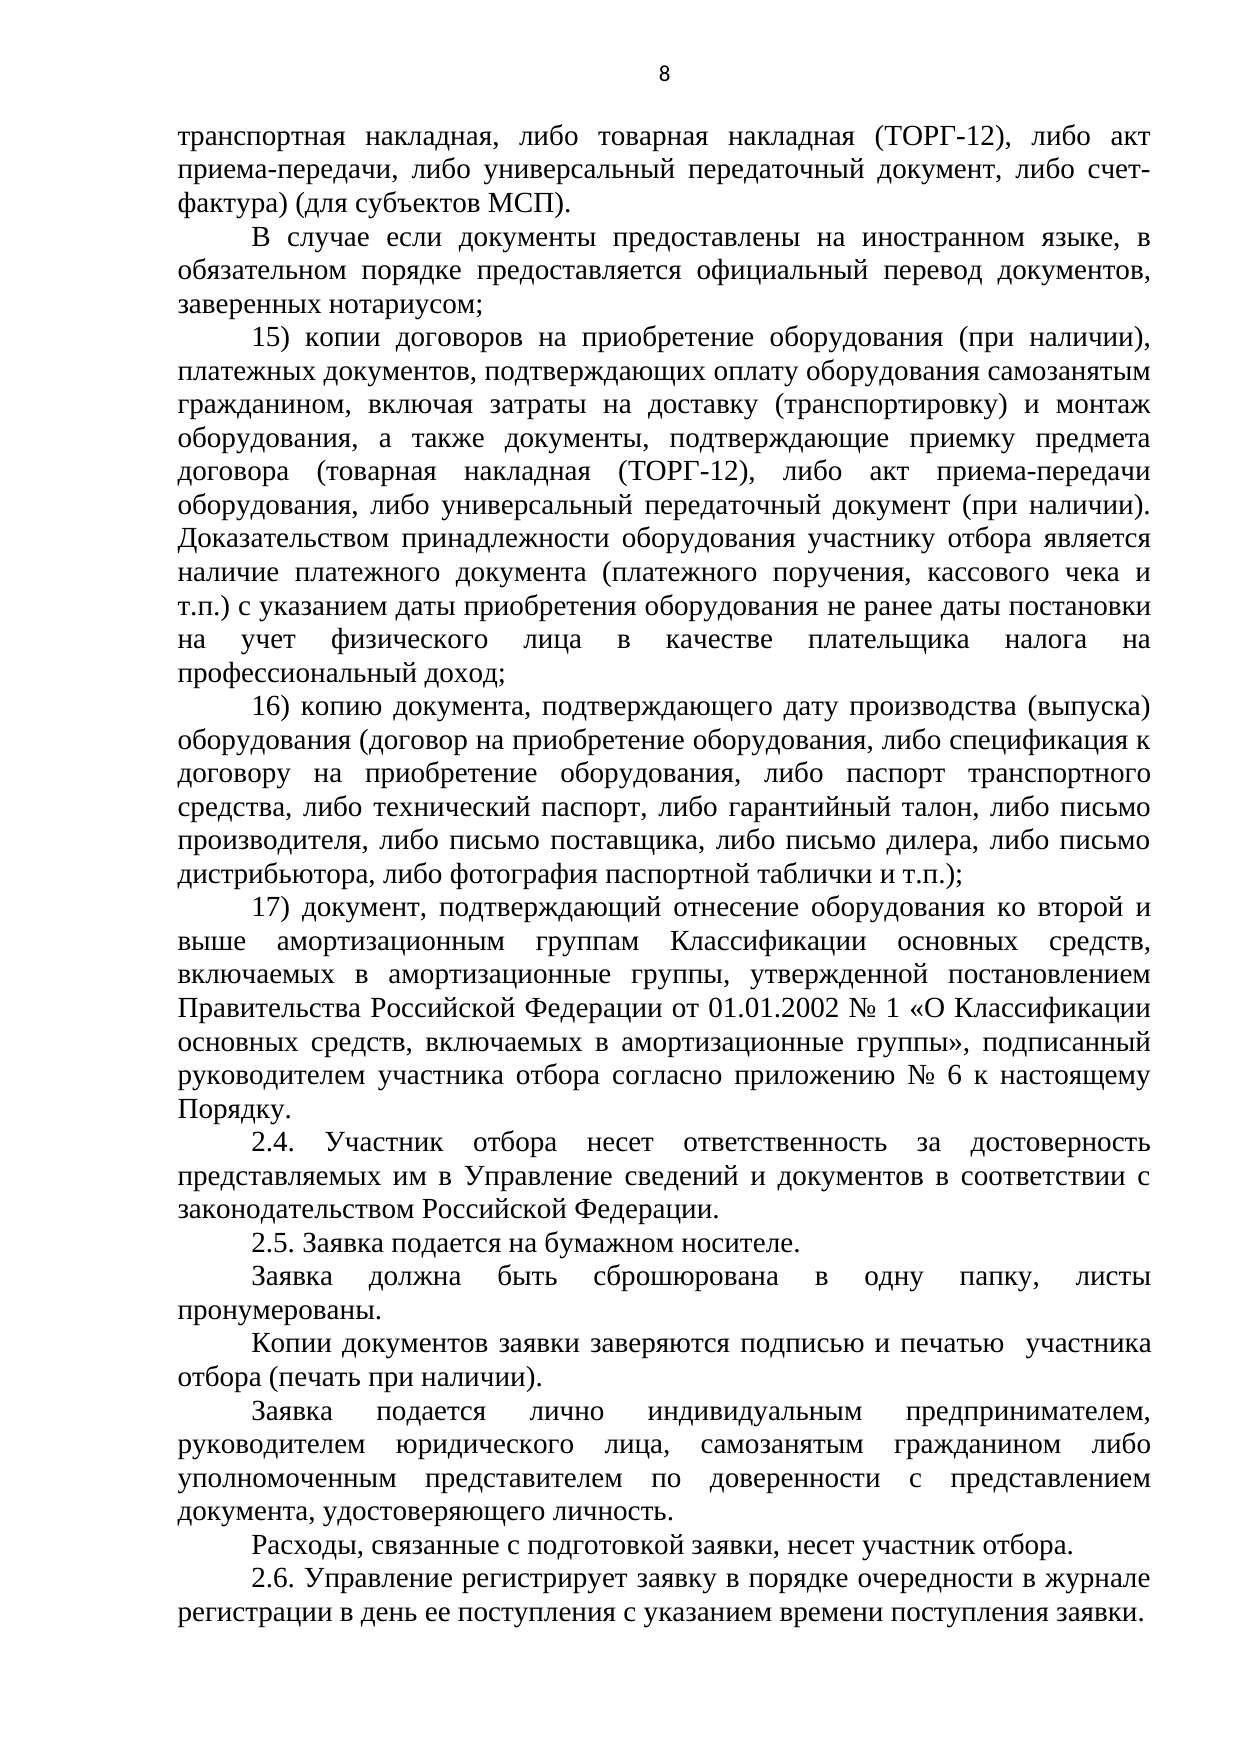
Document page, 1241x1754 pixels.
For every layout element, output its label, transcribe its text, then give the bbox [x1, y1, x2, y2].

text 2.5. Заявка подается на бумажном носителе. [177, 1225, 1152, 1258]
text Заявка подается лично индивидуальным предпринимателем, руководителем юридического лица, самозанятым гражданином либо уполномоченным представителем по доверенности с представлением документа, удостоверяющего личность. [177, 1393, 1152, 1527]
text В случае если документы предоставлены на иностранном языке, в обязательном порядке предоставляется официальный перевод документов, заверенных нотариусом; [177, 219, 1152, 319]
text 2.6. Управление регистрирует заявку в порядке очередности в журнале регистрации в день ее поступления с указанием времени поступления заявки. [177, 1560, 1152, 1627]
text 15) копии договоров на приобретение оборудования (при наличии), платежных документов, подтверждающих оплату оборудования самозанятым гражданином, включая затраты на доставку (транспортировку) и монтаж оборудования, а также документы, подтверждающие приемку предмета договора (товарная накладная (ТОРГ-12), либо акт приема-передачи оборудования, либо универсальный передаточный документ (при наличии). Доказательством принадлежности оборудования участнику отбора является наличие платежного документа (платежного поручения, кассового чека и т.п.) с указанием даты приобретения оборудования не ранее даты постановки на учет физического лица в качестве плательщика налога на профессиональный доход; [177, 319, 1152, 688]
text Расходы, связанные с подготовкой заявки, несет участник отбора. [177, 1527, 1152, 1560]
text Заявка должна быть сброшюрована в одну папку, листы пронумерованы. [177, 1258, 1152, 1326]
text 17) документ, подтверждающий отнесение оборудования ко второй и выше амортизационным группам Классификации основных средств, включаемых в амортизационные группы, утвержденной постановлением Правительства Российской Федерации от 01.01.2002 № 1 «О Классификации основных средств, включаемых в амортизационные группы», подписанный руководителем участника отбора согласно приложению № 6 к настоящему Порядку. [177, 889, 1152, 1124]
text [177, 118, 1152, 219]
text 2.4. Участник отбора несет ответственность за достоверность представляемых им в Управление сведений и документов в соответствии с законодательством Российской Федерации. [177, 1124, 1152, 1225]
text Копии документов заявки заверяются подписью и печатью участника отбора (печать при наличии). [177, 1326, 1152, 1393]
text 16) копию документа, подтверждающего дату производства (выпуска) оборудования (договор на приобретение оборудования, либо спецификация к договору на приобретение оборудования, либо паспорт транспортного средства, либо технический паспорт, либо гарантийный талон, либо письмо производителя, либо письмо поставщика, либо письмо дилера, либо письмо дистрибьютора, либо фотография паспортной таблички и т.п.); [177, 688, 1152, 889]
